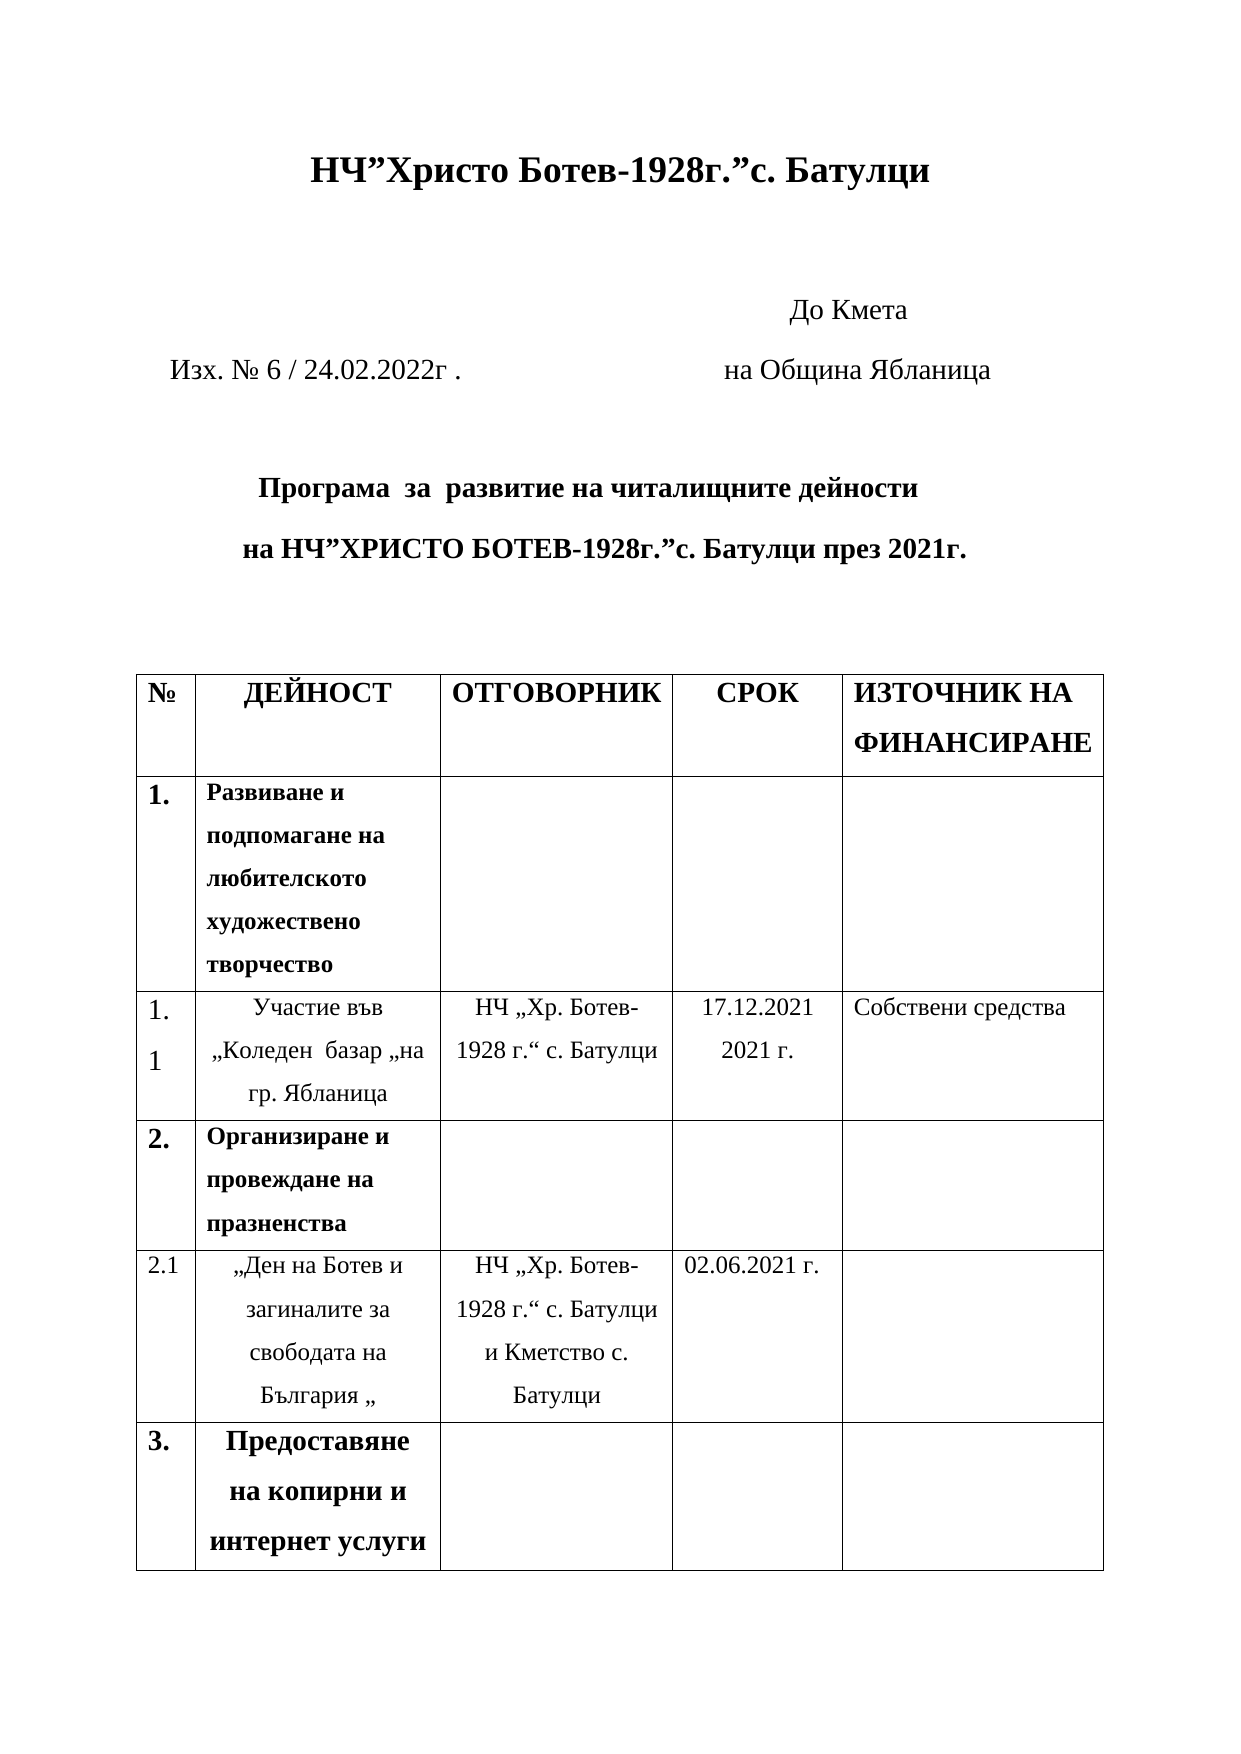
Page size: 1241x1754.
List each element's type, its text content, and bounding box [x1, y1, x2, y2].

table_cell [441, 777, 672, 991]
table_cell [843, 777, 1103, 991]
table_cell 1. [137, 777, 195, 991]
table_cell [441, 1423, 672, 1570]
table_cell НЧ „Хр. Ботев-1928 г.“ с. Батулци [441, 992, 672, 1120]
table_cell [673, 1423, 842, 1570]
table_cell 02.06.2021 г. [673, 1251, 842, 1422]
table_cell Организиране и провеждане на празненства [196, 1121, 440, 1249]
table_cell [843, 1251, 1103, 1422]
table_cell 2. [137, 1121, 195, 1249]
table_cell Собствени средства [843, 992, 1103, 1120]
table_cell „Ден на Ботев и загиналите за свободата на България „ [196, 1251, 440, 1422]
table_header ИЗТОЧНИК НА ФИНАНСИРАНЕ [843, 675, 1103, 776]
table_cell 2.1 [137, 1251, 195, 1422]
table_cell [441, 1251, 672, 1422]
table_cell 3. [137, 1423, 195, 1570]
table_cell [441, 1121, 672, 1249]
table_header СРОК [673, 675, 842, 776]
table_cell [843, 1121, 1103, 1249]
text Програма за развитие на читалищните дейности [148, 471, 1093, 504]
text НЧ”Христо Ботев-1928г.”с. Батулци [148, 148, 1093, 191]
text До Кмета [148, 292, 1093, 326]
table_cell [673, 777, 842, 991]
table_cell [843, 1423, 1103, 1570]
table_cell 17.12.2021 2021 г. [673, 992, 842, 1120]
table_cell 1.1 [137, 992, 195, 1120]
table_header ОТГОВОРНИК [441, 675, 672, 776]
table_cell Предоставяне на копирни и интернет услуги [196, 1423, 440, 1570]
table_cell Участие във „Коледен базар „на гр. Ябланица [196, 992, 440, 1120]
table_cell Развиване и подпомагане на любителското художествено творчество [196, 777, 440, 991]
text на НЧ”ХРИСТО БОТЕВ-1928г.”с. Батулци през 2021г. [148, 531, 1093, 565]
table_cell [673, 1121, 842, 1249]
table_header № [137, 675, 195, 776]
table_header ДЕЙНОСТ [196, 675, 440, 776]
text Изх. № 6 / 24.02.2022г . на Община Ябланица [148, 352, 1093, 385]
